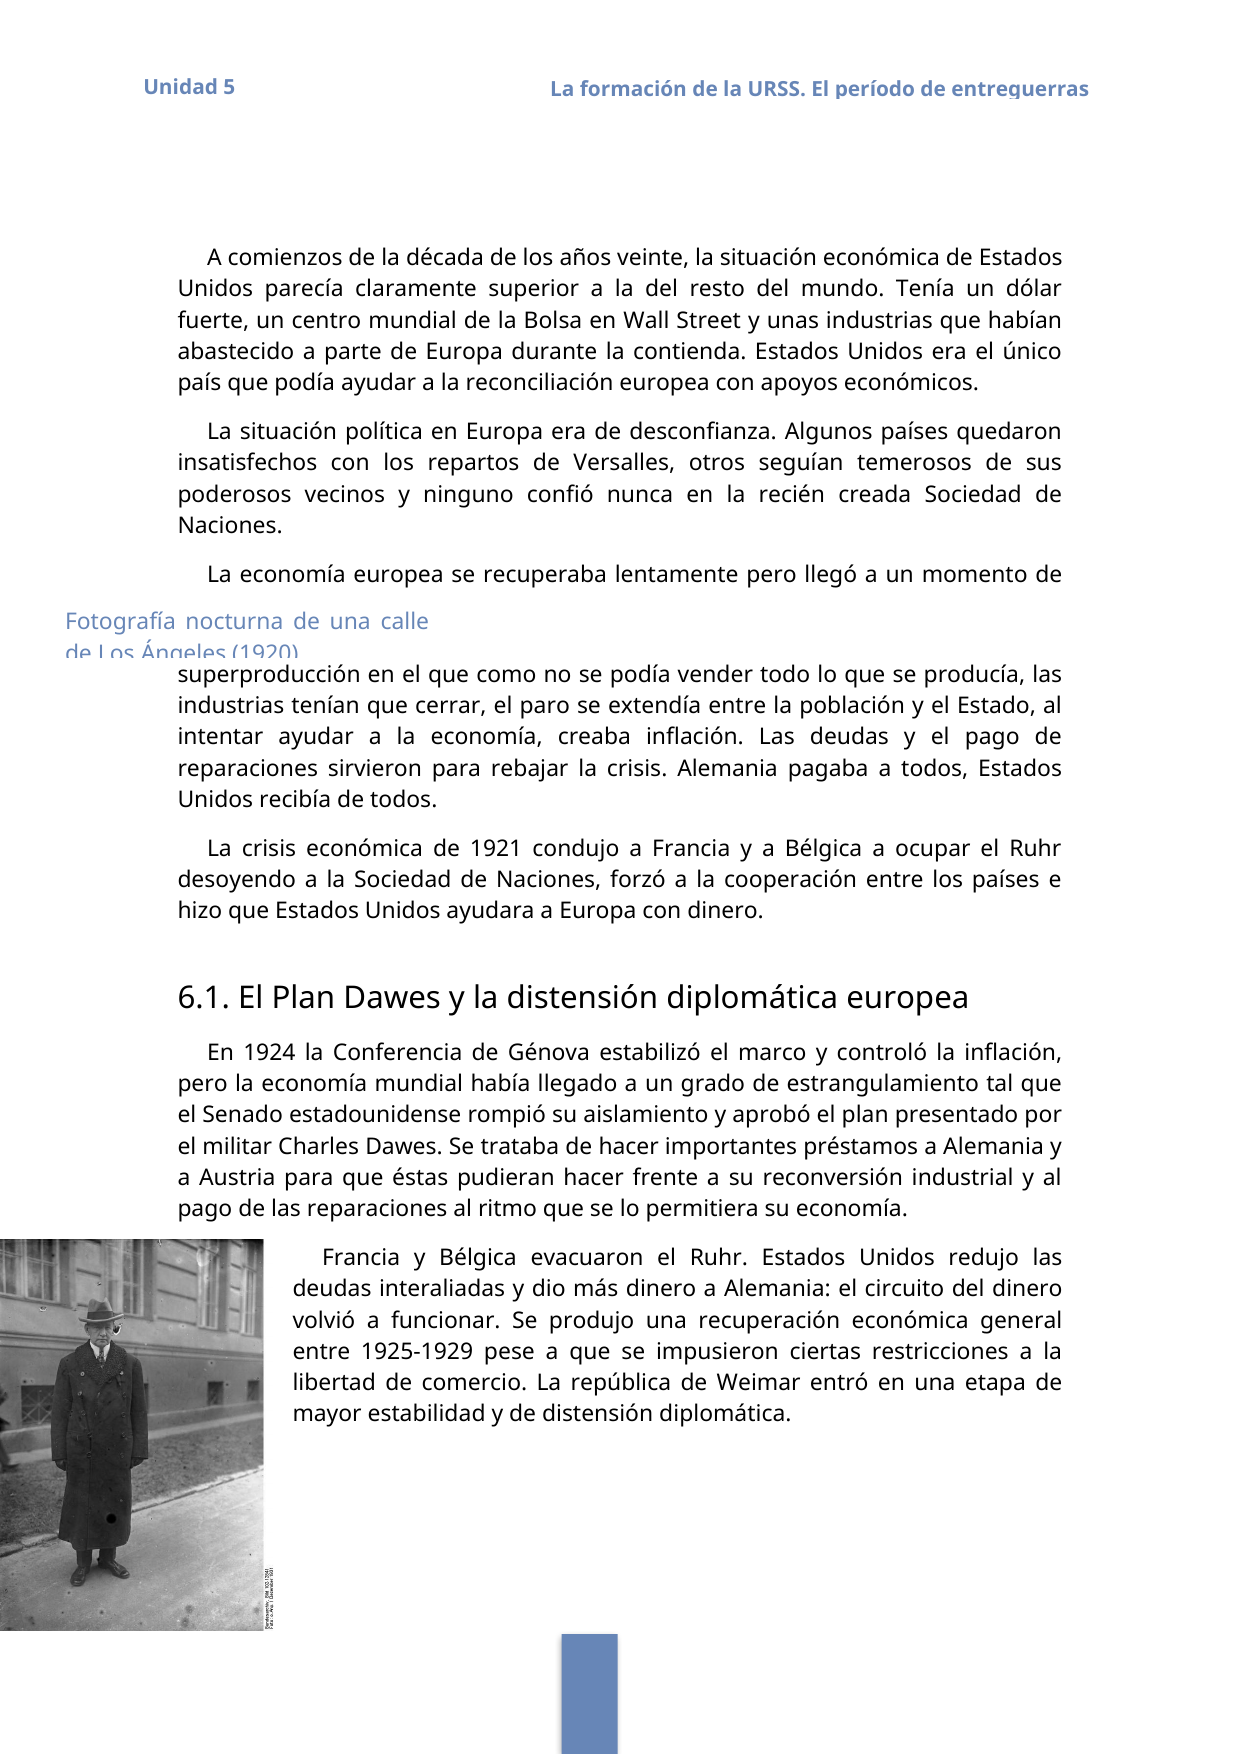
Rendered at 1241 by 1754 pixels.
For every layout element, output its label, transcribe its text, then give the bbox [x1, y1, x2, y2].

picture [0, 1239, 274, 1631]
text En 1924 la Conferencia de Génova estabilizó el marco y controló la inflación, pero la economía mundial había llegado a un grado de estrangulamiento tal que el Senado estadounidense rompió su aislamiento y aprobó el plan presentado por el militar Charles Dawes. Se trataba de hacer importantes préstamos a Alemania y a Austria para que éstas pudieran hacer frente a su reconversión industrial y al pago de las reparaciones al ritmo que se lo permitiera su economía. [177, 1036, 1063, 1223]
text A comienzos de la década de los años veinte, la situación económica de Estados Unidos parecía claramente superior a la del resto del mundo. Tenía un dólar fuerte, un centro mundial de la Bolsa en Wall Street y unas industrias que habían abastecido a parte de Europa durante la contienda. Estados Unidos era el único país que podía ayudar a la reconciliación europea con apoyos económicos. [177, 241, 1063, 397]
text La crisis económica de 1921 condujo a Francia y a Bélgica a ocupar el Ruhr desoyendo a la Sociedad de Naciones, forzó a la cooperación entre los países e hizo que Estados Unidos ayudara a Europa con dinero. [177, 832, 1063, 926]
text La situación política en Europa era de desconfianza. Algunos países quedaron insatisfechos con los repartos de Versalles, otros seguían temerosos de sus poderosos vecinos y ninguno confió nunca en la recién creada Sociedad de Naciones. [177, 415, 1063, 540]
text 6.1. El Plan Dawes y la distensión diplomática europea [177, 976, 1063, 1018]
text Francia y Bélgica evacuaron el Ruhr. Estados Unidos redujo las deudas interaliadas y dio más dinero a Alemania: el circuito del dinero volvió a funcionar. Se produjo una recuperación económica general entre 1925-1929 pese a que se impusieron ciertas restricciones a la libertad de comercio. La república de Weimar entró en una etapa de mayor estabilidad y de distensión diplomática. [274, 1241, 1063, 1428]
text La economía europea se recuperaba lentamente pero llegó a un momento de superproducción en el que como no se podía vender todo lo que se producía, las industrias tenían que cerrar, el paro se extendía entre la población y el Estado, al intentar ayudar a la economía, creaba inflación. Las deudas y el pago de reparaciones sirvieron para rebajar la crisis. Alemania pagaba a todos, Estados Unidos recibía de todos. [177, 558, 1063, 814]
text Fotografía nocturna de una calle de Los Ángeles (1920). [65, 605, 429, 658]
